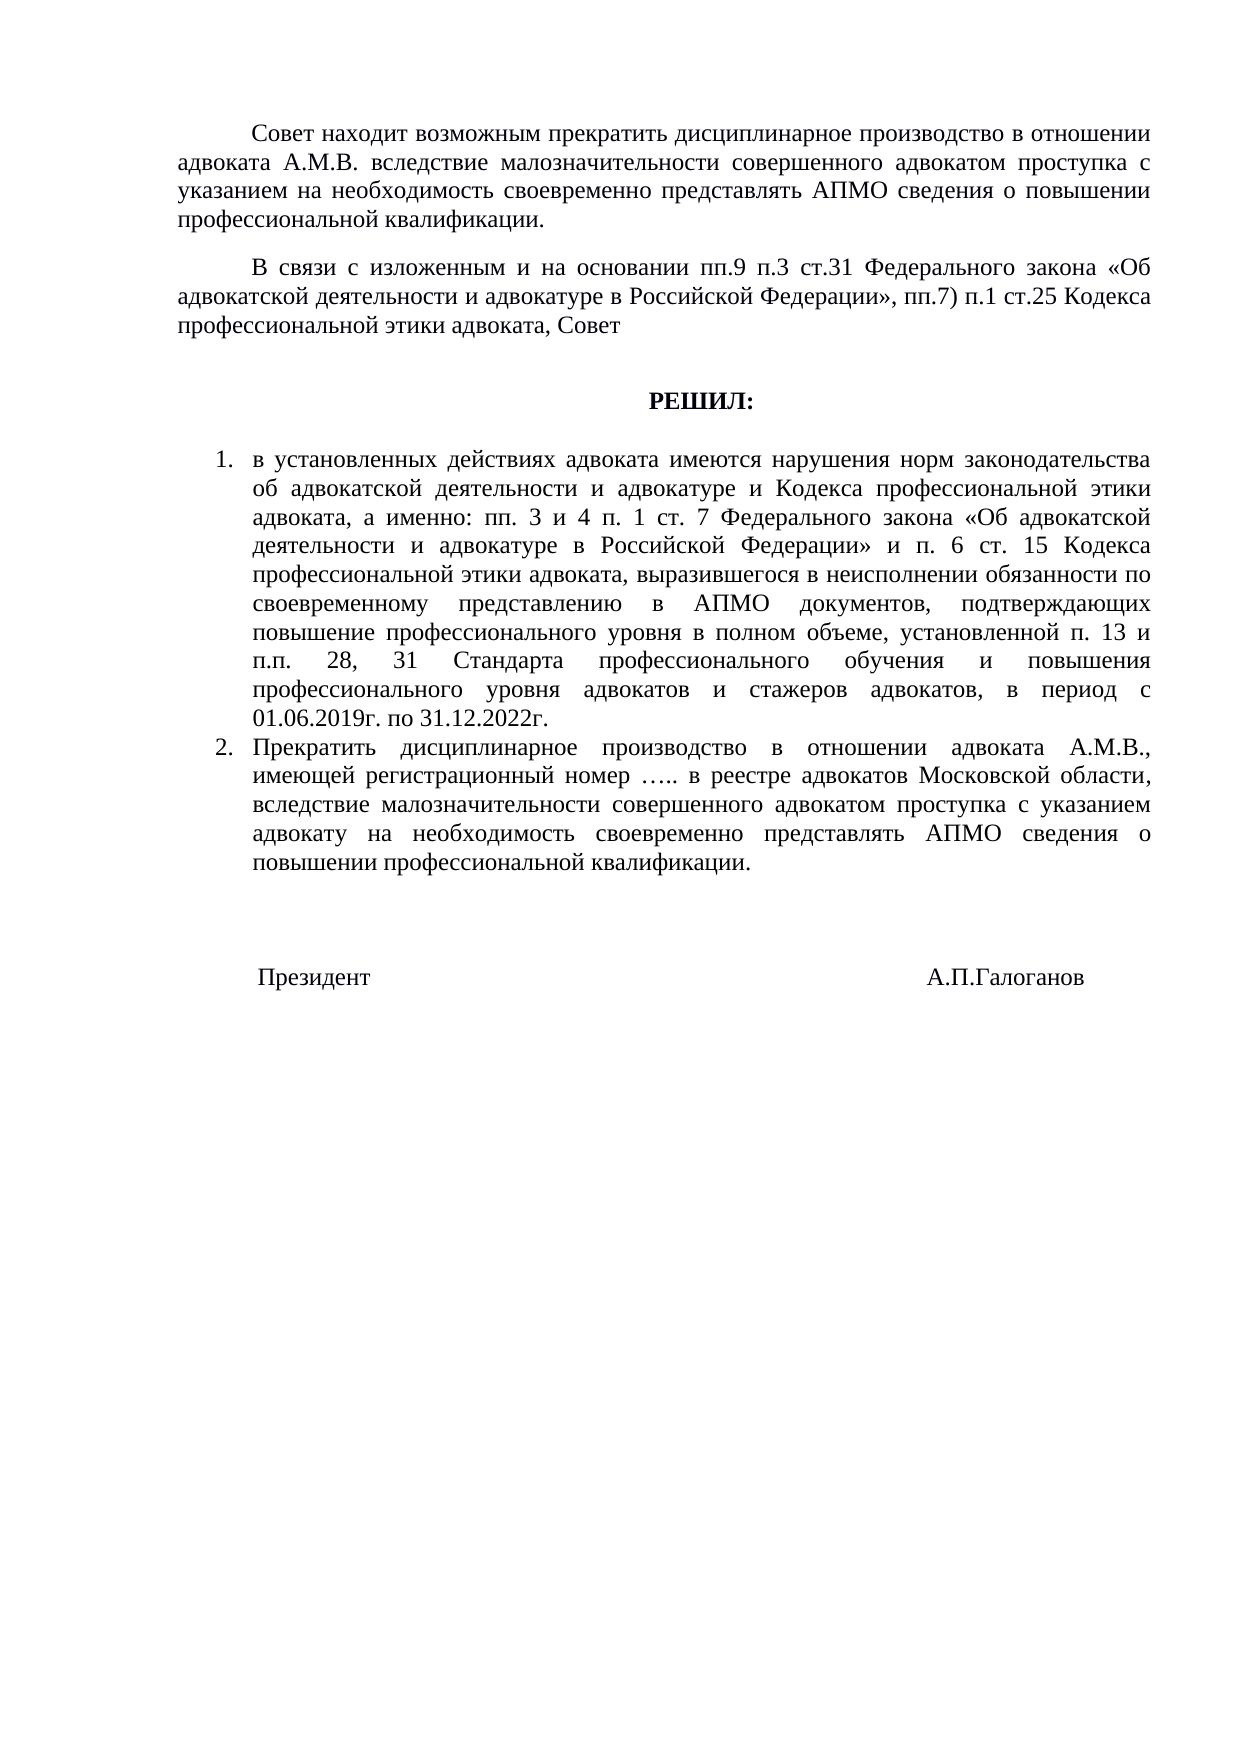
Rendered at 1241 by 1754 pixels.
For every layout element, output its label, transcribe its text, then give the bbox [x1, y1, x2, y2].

text Совет находит возможным прекратить дисциплинарное производство в отношении адвоката А.М.В. вследствие малозначительности совершенного адвокатом проступка с указанием на необходимость своевременно представлять АПМО сведения о повышении профессиональной квалификации. [177, 118, 1152, 233]
list Прекратить дисциплинарное производство в отношении адвоката А.М.В., имеющей регистрационный номер ….. в реестре адвокатов Московской области, вследствие малозначительности совершенного адвокатом проступка с указанием адвокату на необходимость своевременно представлять АПМО сведения о повышении профессиональной квалификации. [215, 732, 1152, 876]
text РЕШИЛ: [177, 386, 1152, 415]
list в установленных действиях адвоката имеются нарушения норм законодательства об адвокатской деятельности и адвокатуре и Кодекса профессиональной этики адвоката, а именно: пп. 3 и 4 п. 1 ст. 7 Федерального закона «Об адвокатской деятельности и адвокатуре в Российской Федерации» и п. 6 ст. 15 Кодекса профессиональной этики адвоката, выразившегося в неисполнении обязанности по своевременному представлению в АПМО документов, подтверждающих повышение профессионального уровня в полном объеме, установленной п. 13 и п.п. 28, 31 Стандарта профессионального обучения и повышения профессионального уровня адвокатов и стажеров адвокатов, в период с 01.06.2019г. по 31.12.2022г. [215, 444, 1152, 732]
text Президент А.П.Галоганов [177, 962, 1152, 991]
text В связи с изложенным и на основании пп.9 п.3 ст.31 Федерального закона «Об адвокатской деятельности и адвокатуре в Российской Федерации», пп.7) п.1 ст.25 Кодекса профессиональной этики адвоката, Совет [177, 252, 1152, 338]
